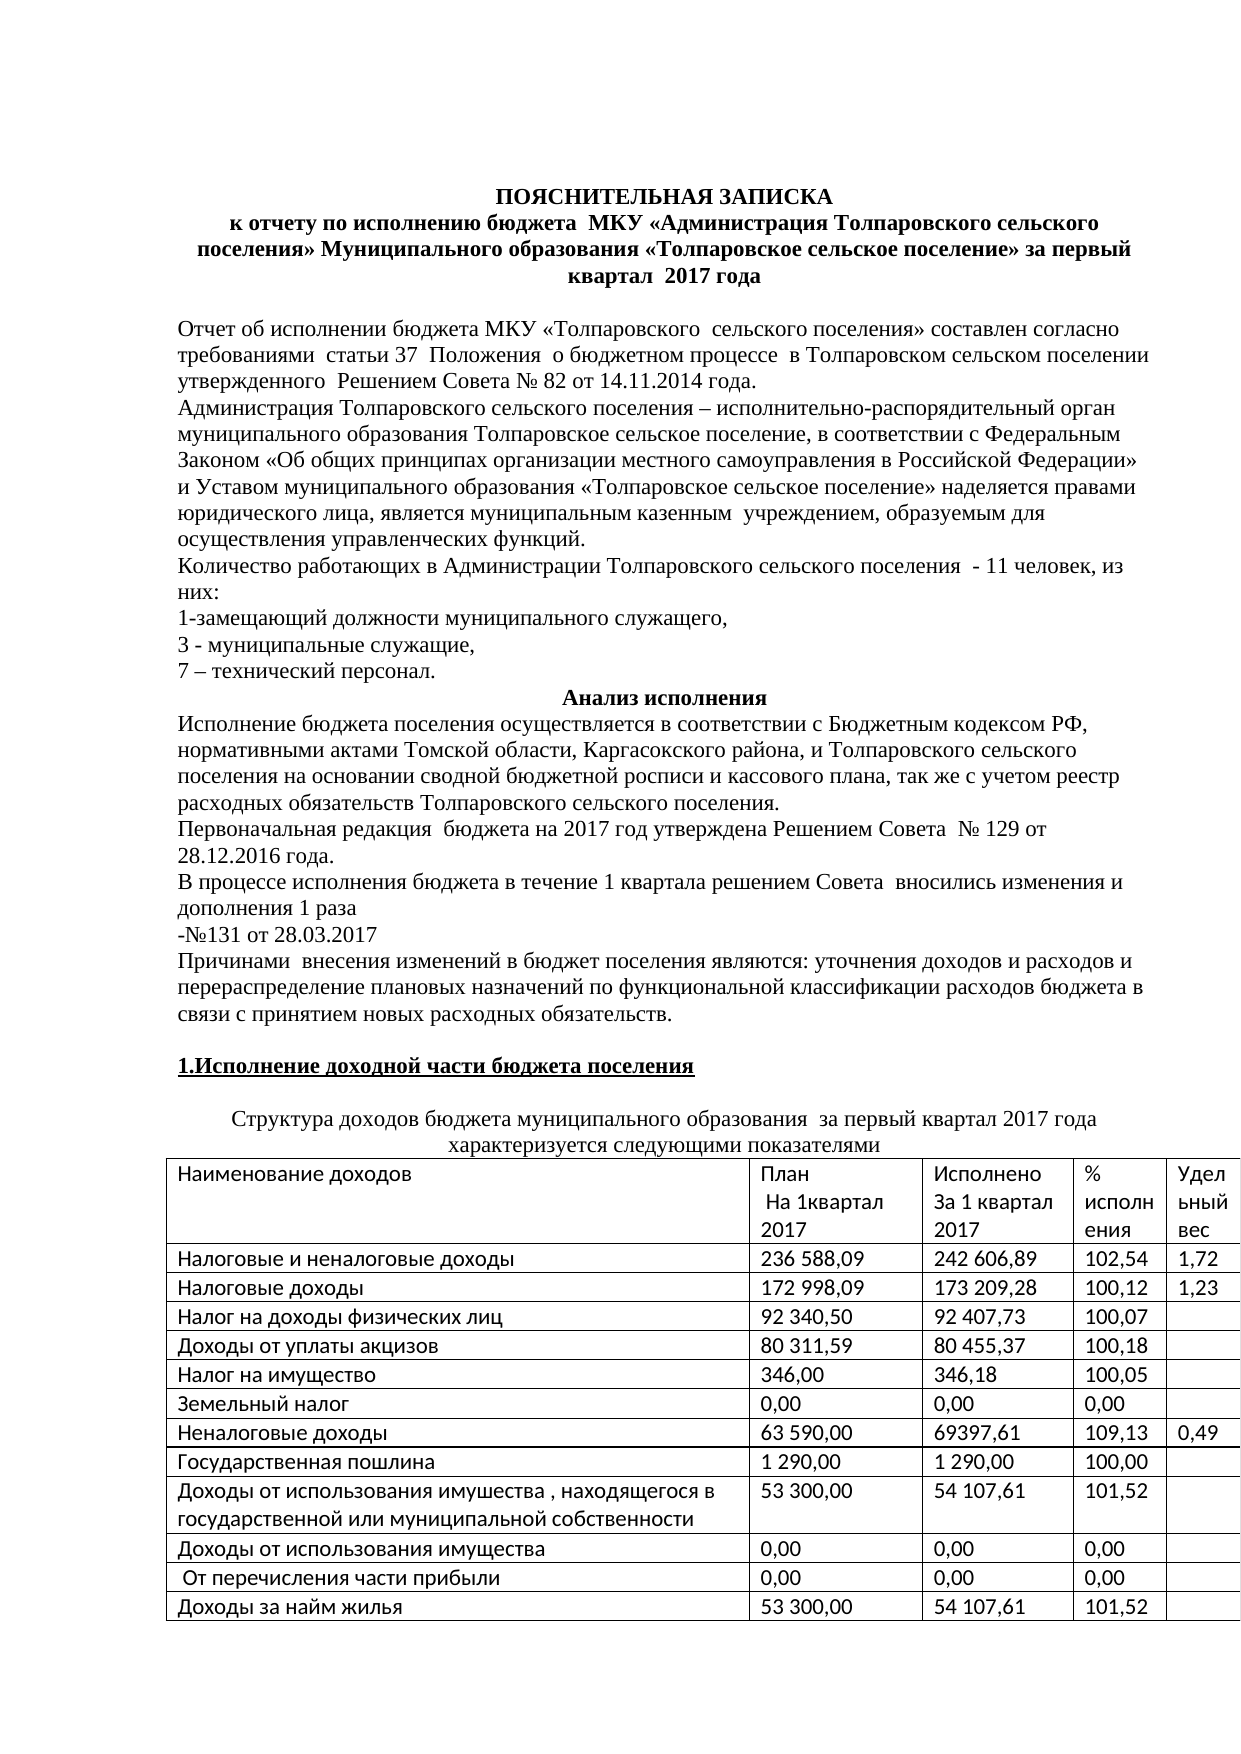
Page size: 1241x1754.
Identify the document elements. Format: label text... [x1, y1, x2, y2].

table_cell Доходы от уплаты акцизов [167, 1331, 749, 1359]
table_cell 100,18 [1074, 1331, 1166, 1359]
table_cell 100,00 [1074, 1448, 1166, 1476]
text Структура доходов бюджета муниципального образования за первый квартал 2017 года характеризуется следующими показателями [177, 1105, 1152, 1158]
text -№131 от 28.03.2017 [177, 921, 1152, 947]
table_cell 236 588,09 [750, 1244, 922, 1272]
table_cell 92 407,73 [923, 1302, 1073, 1330]
table_cell [1167, 1563, 1240, 1591]
table_cell Государственная пошлина [167, 1448, 749, 1476]
table_cell 0,00 [750, 1534, 922, 1562]
table_cell 242 606,89 [923, 1244, 1073, 1272]
text 7 – технический персонал. [177, 657, 1152, 683]
text Количество работающих в Администрации Толпаровского сельского поселения - 11 человек, из них: [177, 552, 1152, 604]
table_cell 172 998,09 [750, 1273, 922, 1301]
table_cell 109,13 [1074, 1419, 1166, 1446]
table_cell 54 107,61 [923, 1592, 1073, 1620]
text Причинами внесения изменений в бюджет поселения являются: уточнения доходов и расходов и перераспределение плановых назначений по функциональной классификации расходов бюджета в связи с принятием новых расходных обязательств. [177, 947, 1152, 1026]
text 1-замещающий должности муниципального служащего, [177, 604, 1152, 631]
table_cell Налог на имущество [167, 1360, 749, 1388]
table_cell От перечисления части прибыли [167, 1563, 749, 1591]
table_cell [1167, 1331, 1240, 1359]
text Администрация Толпаровского сельского поселения – исполнительно-распорядительный орган муниципального образования Толпаровское сельское поселение, в соответствии с Федеральным Законом «Об общих принципах организации местного самоуправления в Российской Федерации» и Уставом муниципального образования «Толпаровское сельское поселение» наделяется правами юридического лица, является муниципальным казенным учреждением, образуемым для осуществления управленческих функций. [177, 394, 1152, 552]
table_cell 102,54 [1074, 1244, 1166, 1272]
table_cell 80 455,37 [923, 1331, 1073, 1359]
table_cell 0,00 [923, 1389, 1073, 1417]
table_cell 100,07 [1074, 1302, 1166, 1330]
table_header % исполнения [1074, 1159, 1166, 1243]
table_cell 0,49 [1167, 1419, 1240, 1446]
table_cell Доходы от использования имушества , находящегося в государственной или муниципальной собственности [167, 1477, 749, 1533]
table_cell Налоговые доходы [167, 1273, 749, 1301]
table_cell [1167, 1389, 1240, 1417]
table_cell 53 300,00 [750, 1592, 922, 1620]
table_cell 1 290,00 [923, 1448, 1073, 1476]
table_cell 1 290,00 [750, 1448, 922, 1476]
table_cell 100,05 [1074, 1360, 1166, 1388]
table_cell 54 107,61 [923, 1477, 1073, 1533]
table_cell Налог на доходы физических лиц [167, 1302, 749, 1330]
text ПОЯСНИТЕЛЬНАЯ ЗАПИСКА [177, 183, 1152, 209]
table_cell [1167, 1302, 1240, 1330]
table_cell 0,00 [750, 1563, 922, 1591]
table_header План На 1квартал 2017 [750, 1159, 922, 1243]
table_cell 92 340,50 [750, 1302, 922, 1330]
table_cell 53 300,00 [750, 1477, 922, 1533]
table_cell [1167, 1534, 1240, 1562]
table_cell [1167, 1477, 1240, 1533]
text Первоначальная редакция бюджета на 2017 год утверждена Решением Совета № 129 от 28.12.2016 года. [177, 815, 1152, 868]
table_cell 101,52 [1074, 1592, 1166, 1620]
table_cell [1167, 1448, 1240, 1476]
table_cell Земельный налог [167, 1389, 749, 1417]
table_cell 0,00 [1074, 1389, 1166, 1417]
text В процессе исполнения бюджета в течение 1 квартала решением Совета вносились изменения и дополнения 1 раза [177, 868, 1152, 921]
table_cell [1167, 1360, 1240, 1388]
table_cell 101,52 [1074, 1477, 1166, 1533]
table_cell 346,18 [923, 1360, 1073, 1388]
table_cell 80 311,59 [750, 1331, 922, 1359]
table_header Удельный вес [1167, 1159, 1240, 1243]
text Отчет об исполнении бюджета МКУ «Толпаровского сельского поселения» составлен согласно требованиями статьи 37 Положения о бюджетном процессе в Толпаровском сельском поселении утвержденного Решением Совета № 82 от 14.11.2014 года. [177, 314, 1152, 394]
table_cell 0,00 [923, 1534, 1073, 1562]
table_cell 173 209,28 [923, 1273, 1073, 1301]
table_cell 346,00 [750, 1360, 922, 1388]
text к отчету по исполнению бюджета МКУ «Администрация Толпаровского сельского поселения» Муниципального образования «Толпаровское сельское поселение» за первый квартал 2017 года [177, 209, 1152, 288]
text 3 - муниципальные служащие, [177, 631, 1152, 657]
table_cell 1,23 [1167, 1273, 1240, 1301]
table_cell 0,00 [750, 1389, 922, 1417]
text Анализ исполнения [177, 683, 1152, 710]
table_cell Доходы за найм жилья [167, 1592, 749, 1620]
table_cell Налоговые и неналоговые доходы [167, 1244, 749, 1272]
table_cell 0,00 [1074, 1534, 1166, 1562]
table_cell 69397,61 [923, 1419, 1073, 1446]
table_cell Неналоговые доходы [167, 1419, 749, 1446]
table_cell [1167, 1592, 1240, 1620]
table_cell Доходы от использования имущества [167, 1534, 749, 1562]
table_header Наименование доходов [167, 1159, 749, 1243]
table_cell 0,00 [923, 1563, 1073, 1591]
table_cell 100,12 [1074, 1273, 1166, 1301]
table_cell 1,72 [1167, 1244, 1240, 1272]
text 1.Исполнение доходной части бюджета поселения [177, 1052, 1152, 1079]
table_cell 0,00 [1074, 1563, 1166, 1591]
text Исполнение бюджета поселения осуществляется в соответствии с Бюджетным кодексом РФ, нормативными актами Томской области, Каргасокского района, и Толпаровского сельского поселения на основании сводной бюджетной росписи и кассового плана, так же с учетом реестр расходных обязательств Толпаровского сельского поселения. [177, 710, 1152, 815]
table_header Исполнено За 1 квартал 2017 [923, 1159, 1073, 1243]
table_cell 63 590,00 [750, 1419, 922, 1446]
